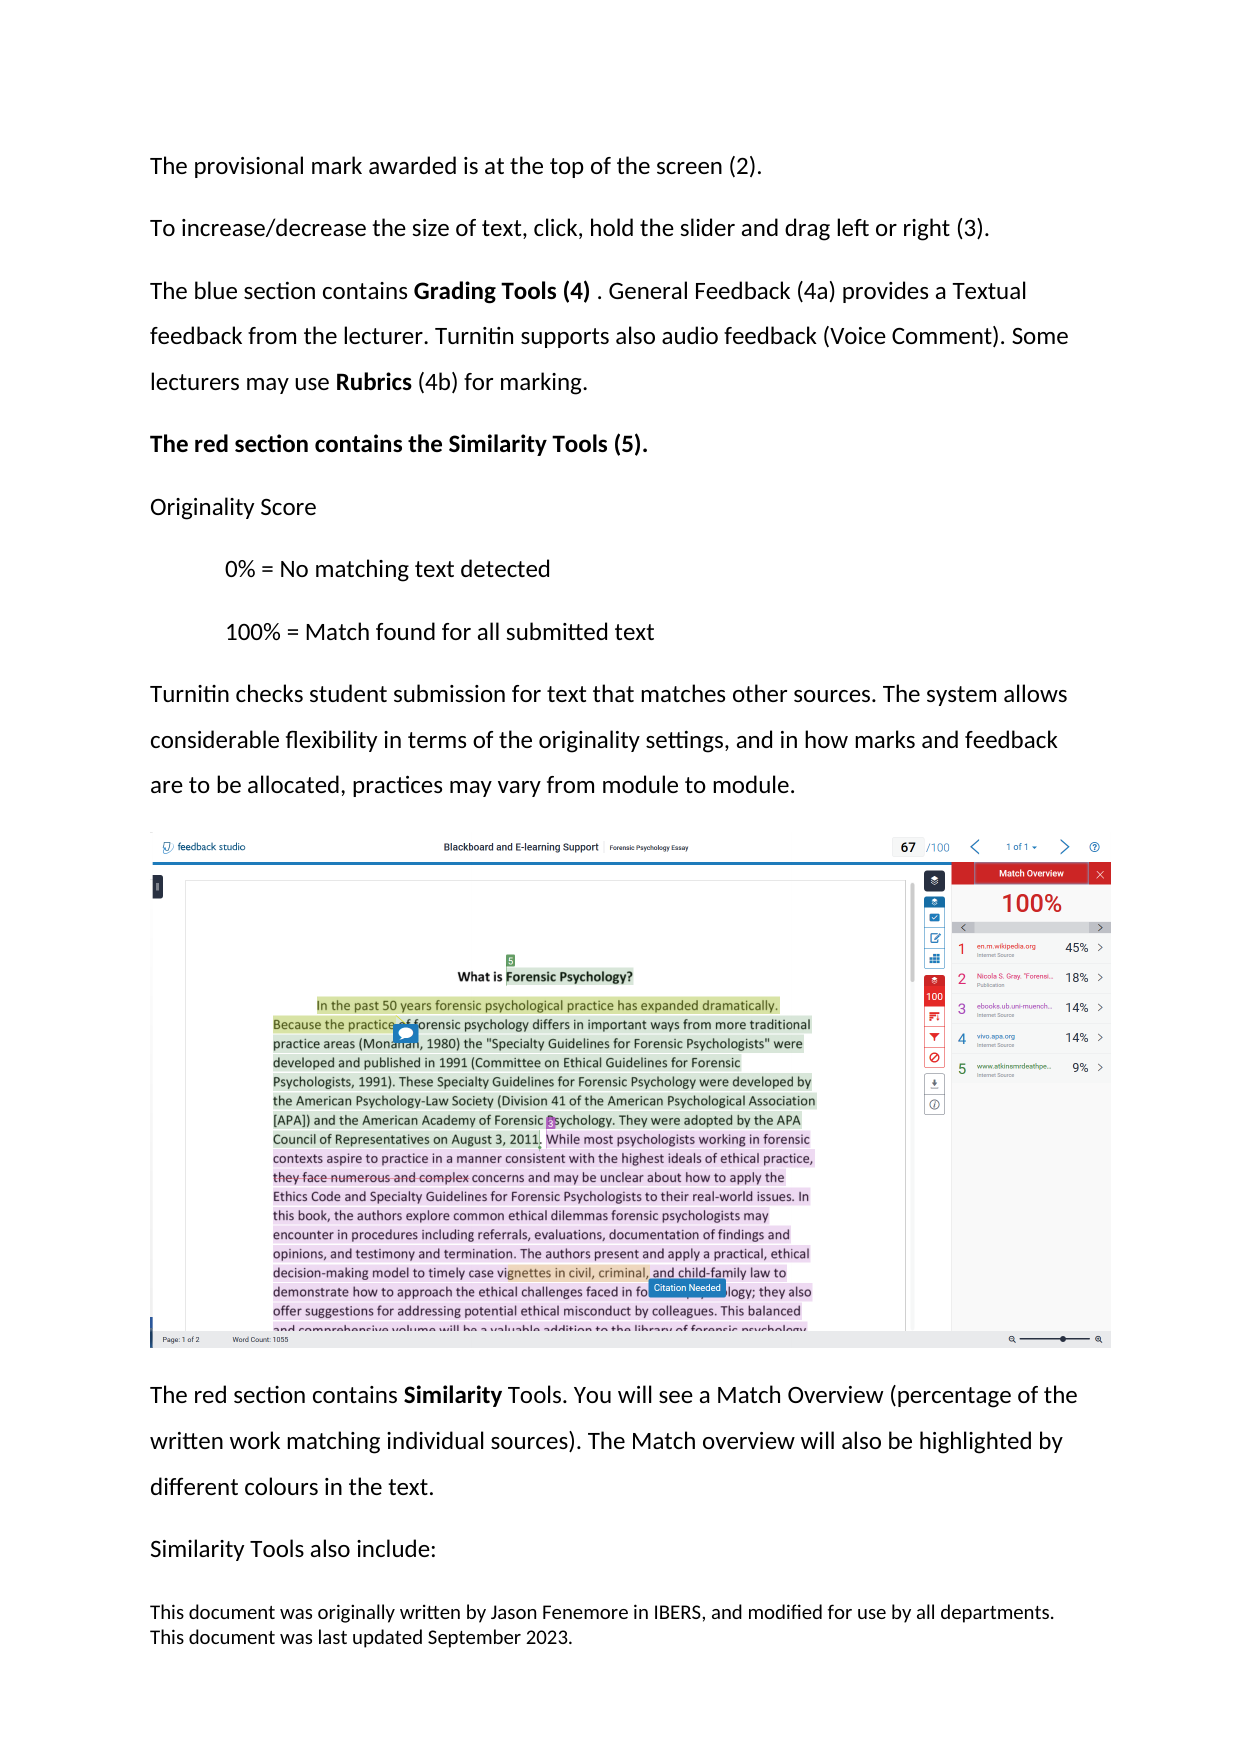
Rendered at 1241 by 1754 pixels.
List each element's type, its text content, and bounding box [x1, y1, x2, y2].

text 0% = No matching text detected [150, 553, 1090, 584]
text Originality Score [150, 491, 1090, 522]
picture [150, 832, 1111, 1348]
text The red section contains the Similarity Tools (5). [150, 429, 1090, 459]
text 100% = Match found for all submitted text [150, 616, 1090, 646]
text Turnitin checks student submission for text that matches other sources. The system allows considerable flexibility in terms of the originality settings, and in how marks and feedback are to be allocated, practices may vary from module to module. [150, 678, 1090, 800]
text The provisional mark awarded is at the top of the screen (2). [150, 150, 1090, 181]
text The red section contains Similarity Tools. You will see a Match Overview (percentage of the written work matching individual sources). The Match overview will also be highlighted by different colours in the text. [150, 1379, 1090, 1502]
text Similarity Tools also include: [150, 1533, 1090, 1564]
text To increase/decrease the size of text, click, hold the slider and drag left or right (3). [150, 212, 1090, 243]
text The blue section contains Grading Tools (4) . General Feedback (4a) provides a Textual feedback from the lecturer. Turnitin supports also audio feedback (Voice Comment). Some lecturers may use Rubrics (4b) for marking. [150, 275, 1090, 397]
